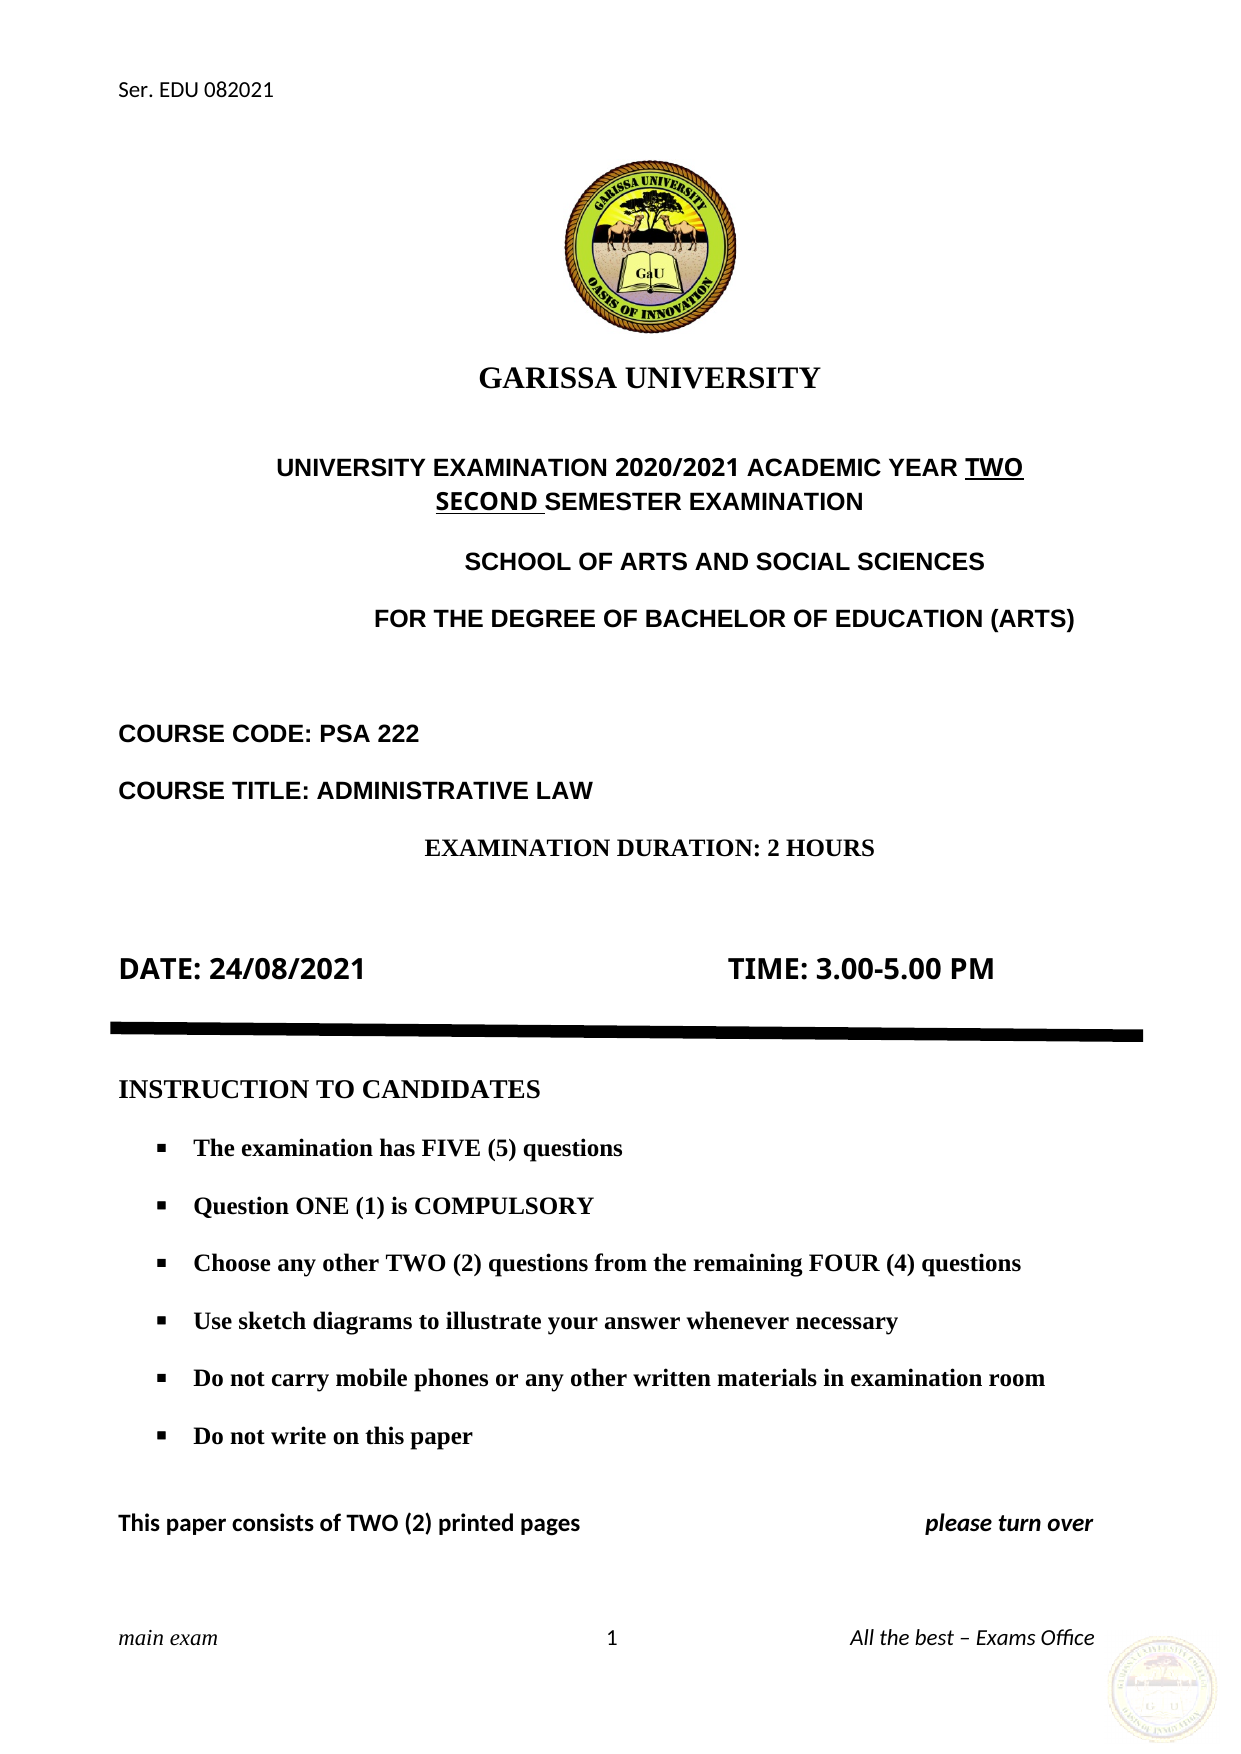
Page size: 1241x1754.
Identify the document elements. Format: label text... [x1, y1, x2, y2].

list Do not carry mobile phones or any other written materials in examination room [156, 1363, 1181, 1392]
picture [563, 159, 737, 334]
text FOR THE DEGREE OF BACHELOR OF EDUCATION (ARTS) [193, 604, 1181, 633]
text COURSE CODE: PSA 222 [118, 719, 1181, 748]
list Do not write on this paper [156, 1421, 1181, 1450]
text SECOND SEMESTER EXAMINATION [118, 484, 1181, 518]
text GARISSA UNIVERSITY [118, 359, 1181, 395]
text UNIVERSITY EXAMINATION 2020/2021 ACADEMIC YEAR TWO [118, 450, 1181, 484]
text COURSE TITLE: ADMINISTRATIVE LAW [118, 776, 1181, 804]
list The examination has FIVE (5) questions [156, 1133, 1181, 1162]
text EXAMINATION DURATION: 2 HOURS [118, 833, 1181, 862]
text DATE: 24/08/2021 TIME: 3.00-5.00 PM [118, 948, 1181, 988]
list Choose any other TWO (2) questions from the remaining FOUR (4) questions [156, 1248, 1181, 1277]
text SCHOOL OF ARTS AND SOCIAL SCIENCES [193, 547, 1181, 575]
list Question ONE (1) is COMPULSORY [156, 1191, 1181, 1220]
text INSTRUCTION TO CANDIDATES [118, 1073, 1181, 1105]
text This paper consists of TWO (2) printed pages please turn over [118, 1507, 1181, 1538]
list Use sketch diagrams to illustrate your answer whenever necessary [156, 1306, 1181, 1335]
